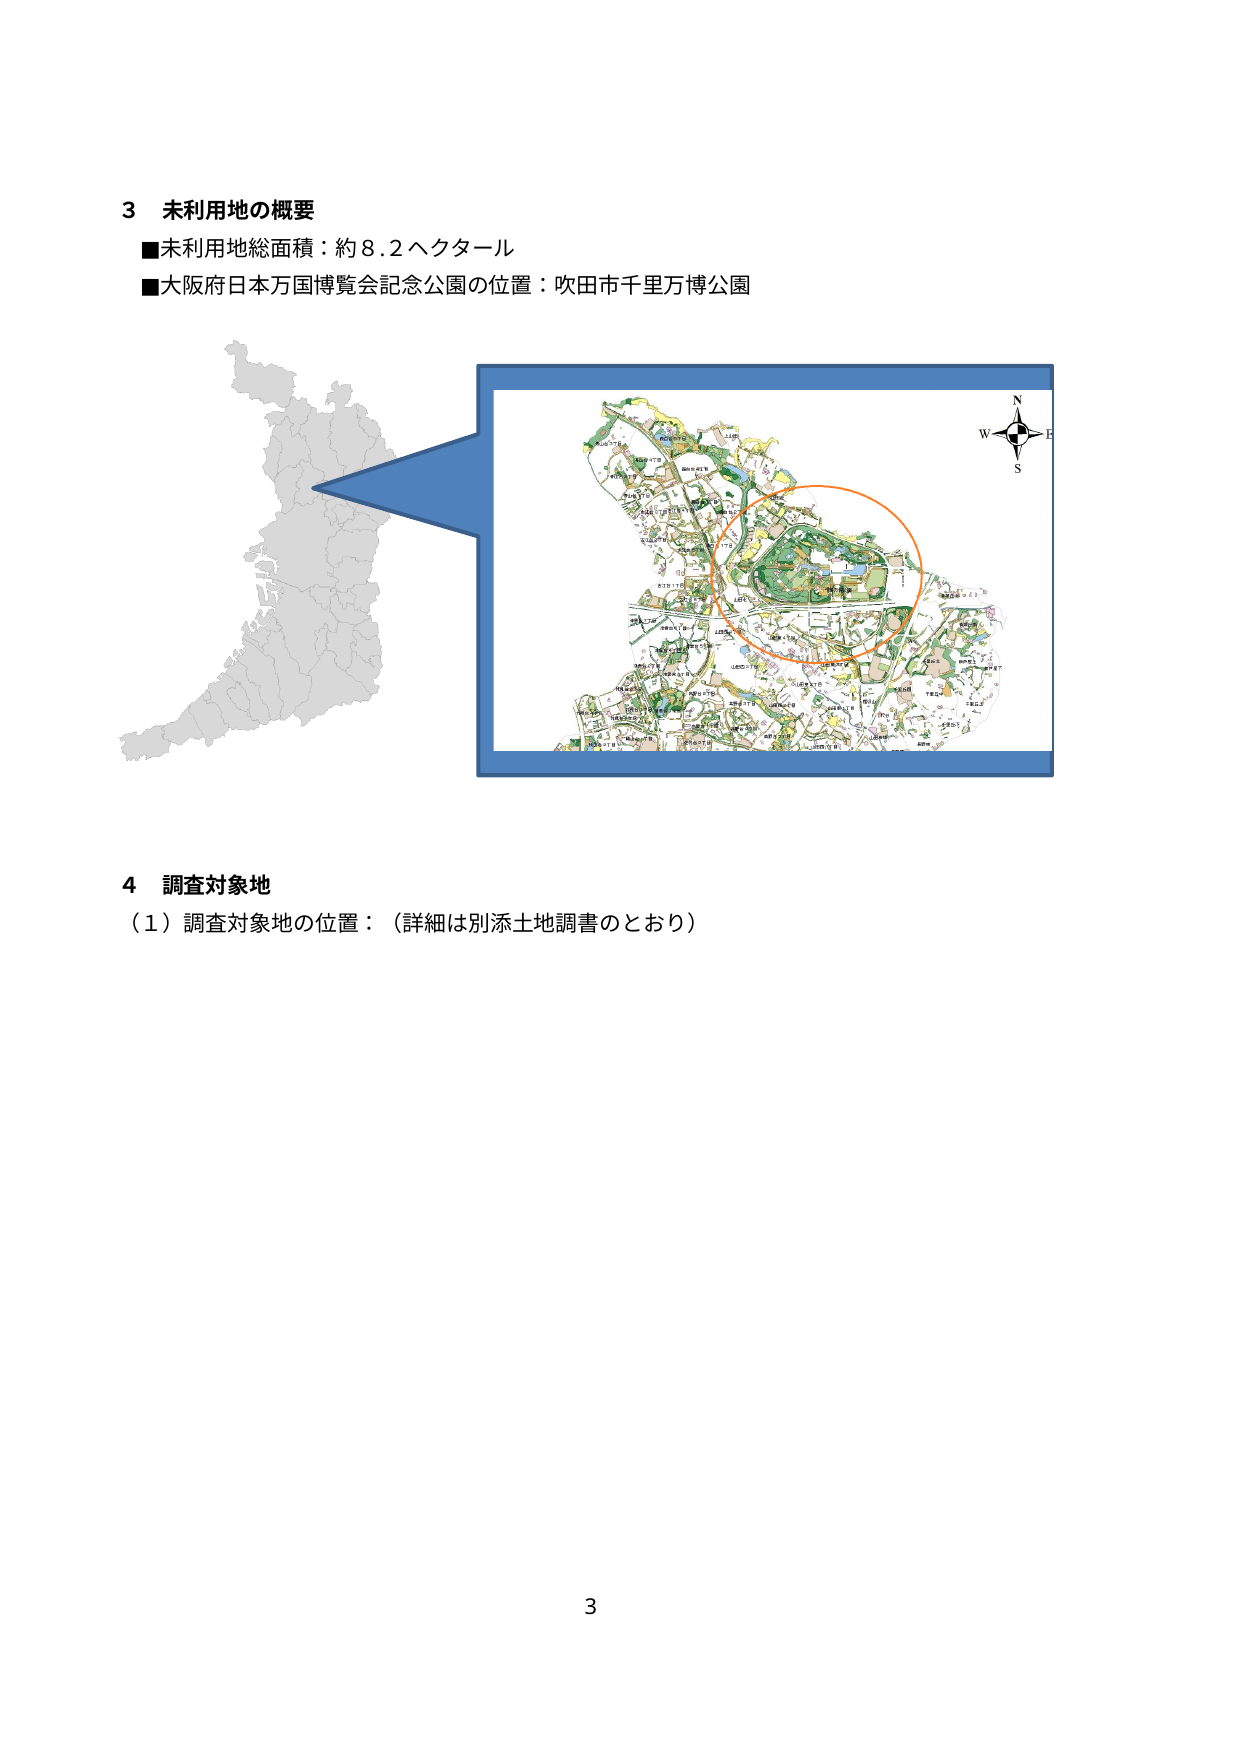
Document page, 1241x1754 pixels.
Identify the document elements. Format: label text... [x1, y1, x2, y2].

text ４ 調査対象地 [118, 865, 1063, 903]
picture [118, 340, 409, 761]
text （１）調査対象地の位置：（詳細は別添土地調書のとおり） [118, 903, 1063, 940]
text ■未利用地総面積：約８.２ヘクタール [118, 228, 1063, 265]
text ■大阪府日本万国博覧会記念公園の位置：吹田市千里万博公園 [118, 265, 1063, 303]
picture [493, 390, 1052, 751]
text ３ 未利用地の概要 [118, 190, 1063, 228]
